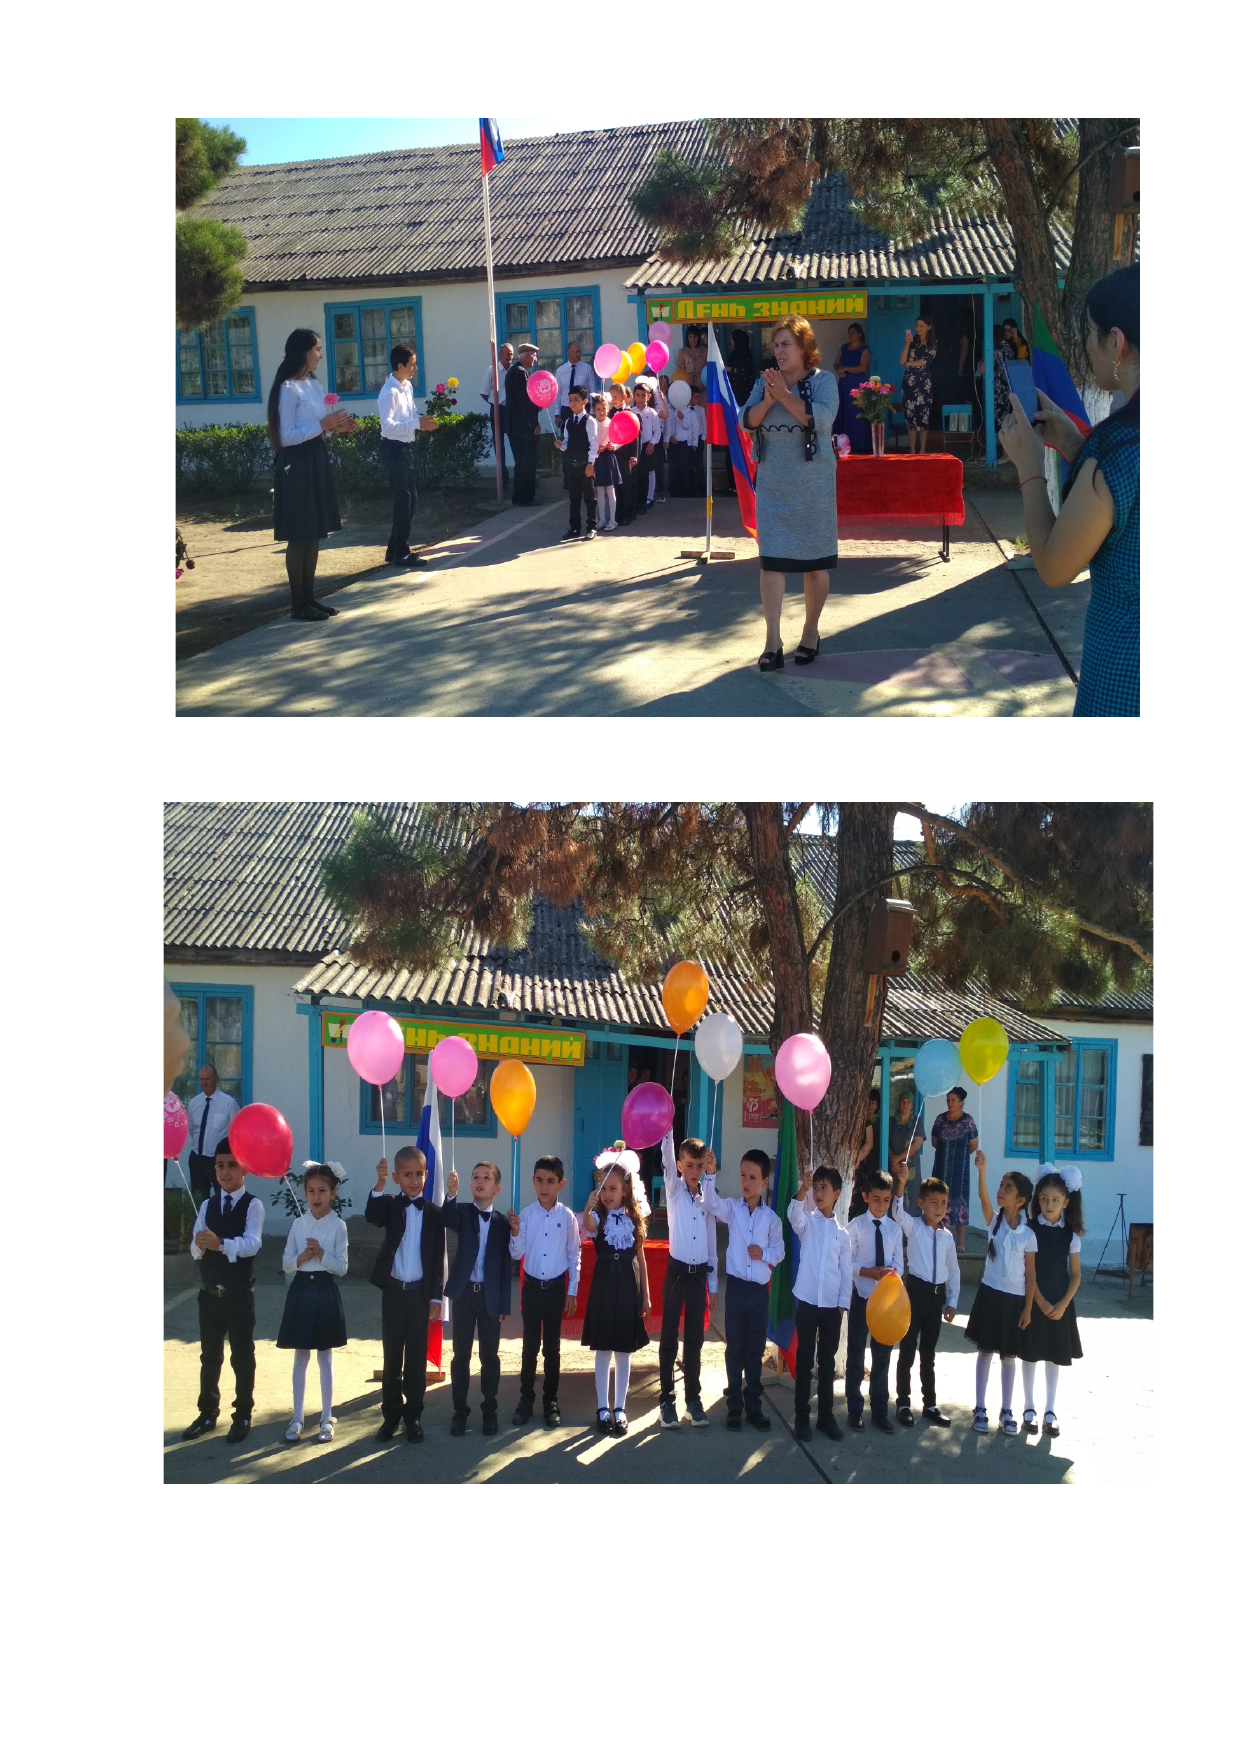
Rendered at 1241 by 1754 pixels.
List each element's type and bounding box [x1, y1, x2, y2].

picture [163, 802, 1154, 1484]
picture [175, 118, 1140, 717]
